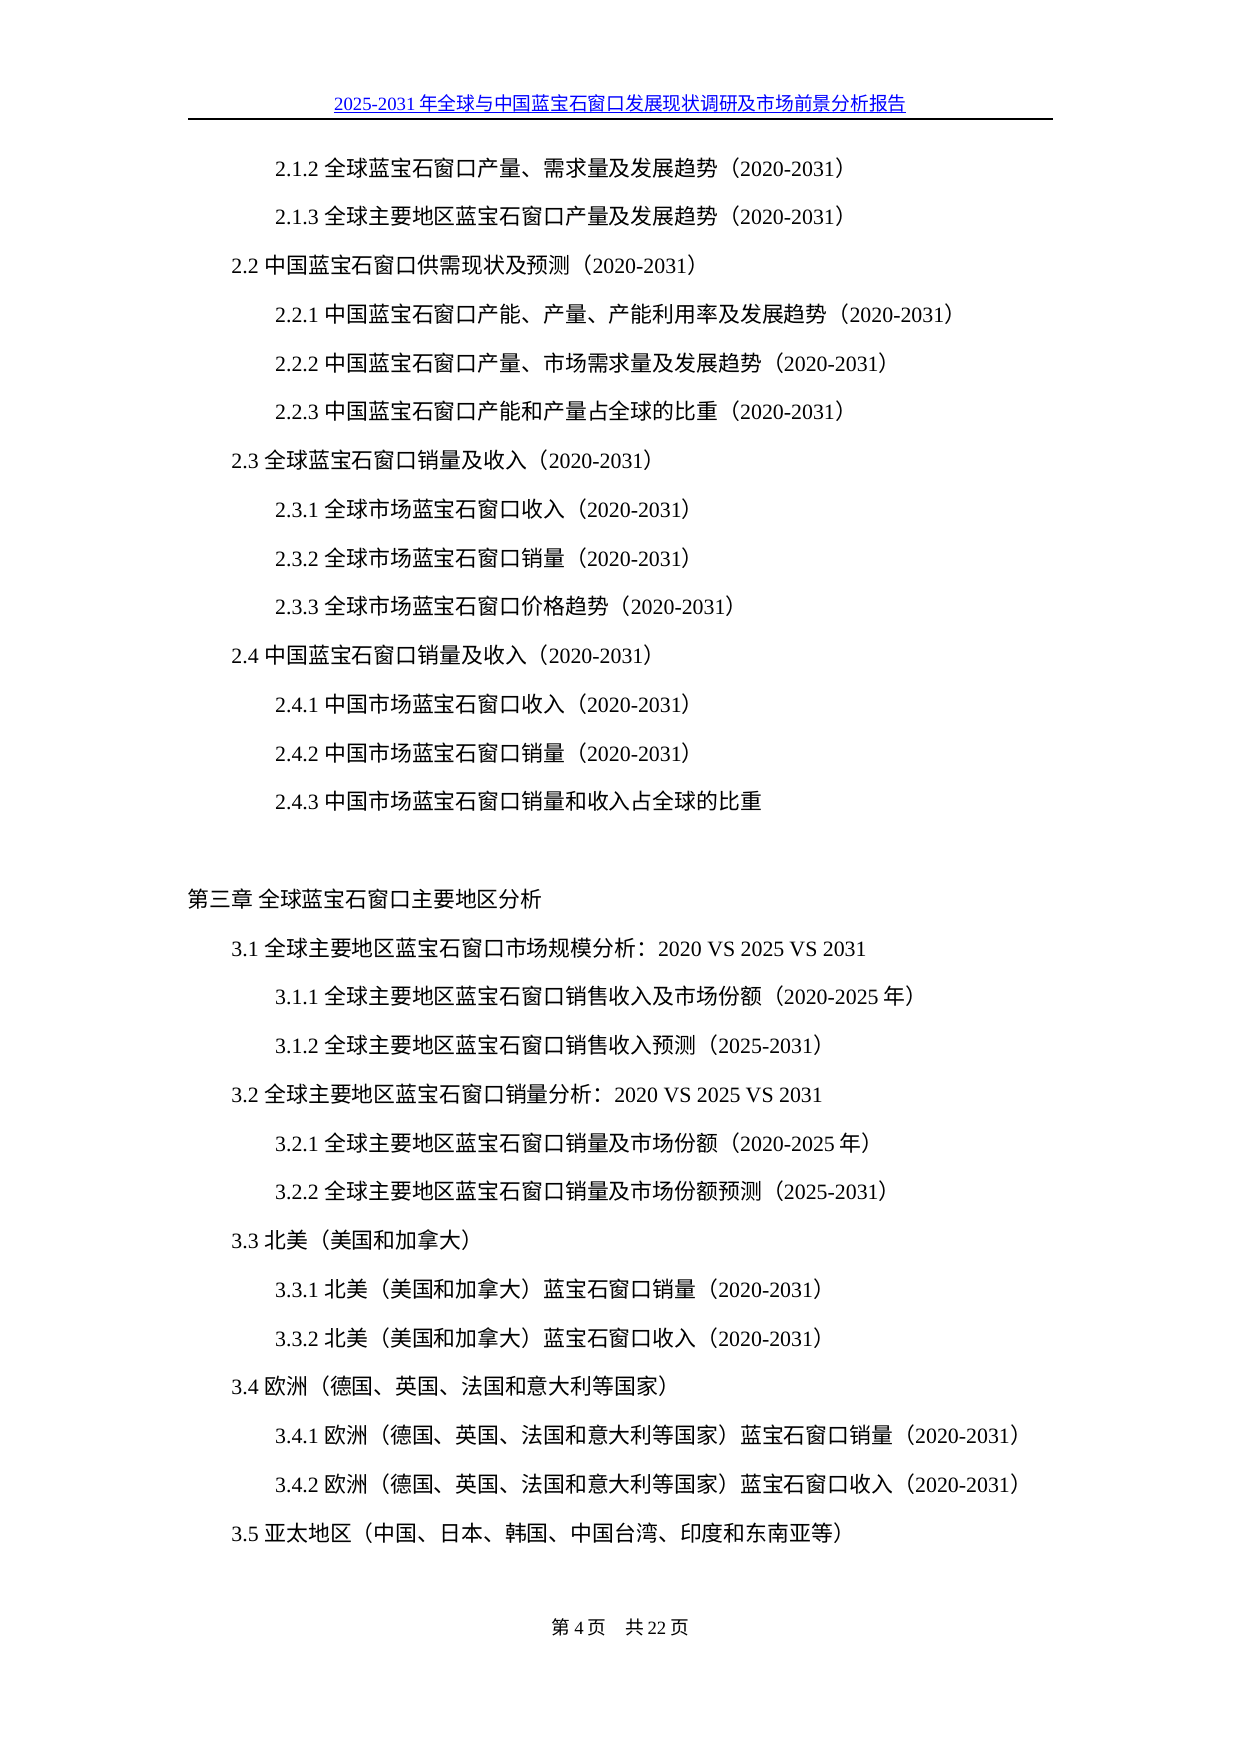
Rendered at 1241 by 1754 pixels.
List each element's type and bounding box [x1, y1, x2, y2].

text [187, 150, 1053, 1548]
